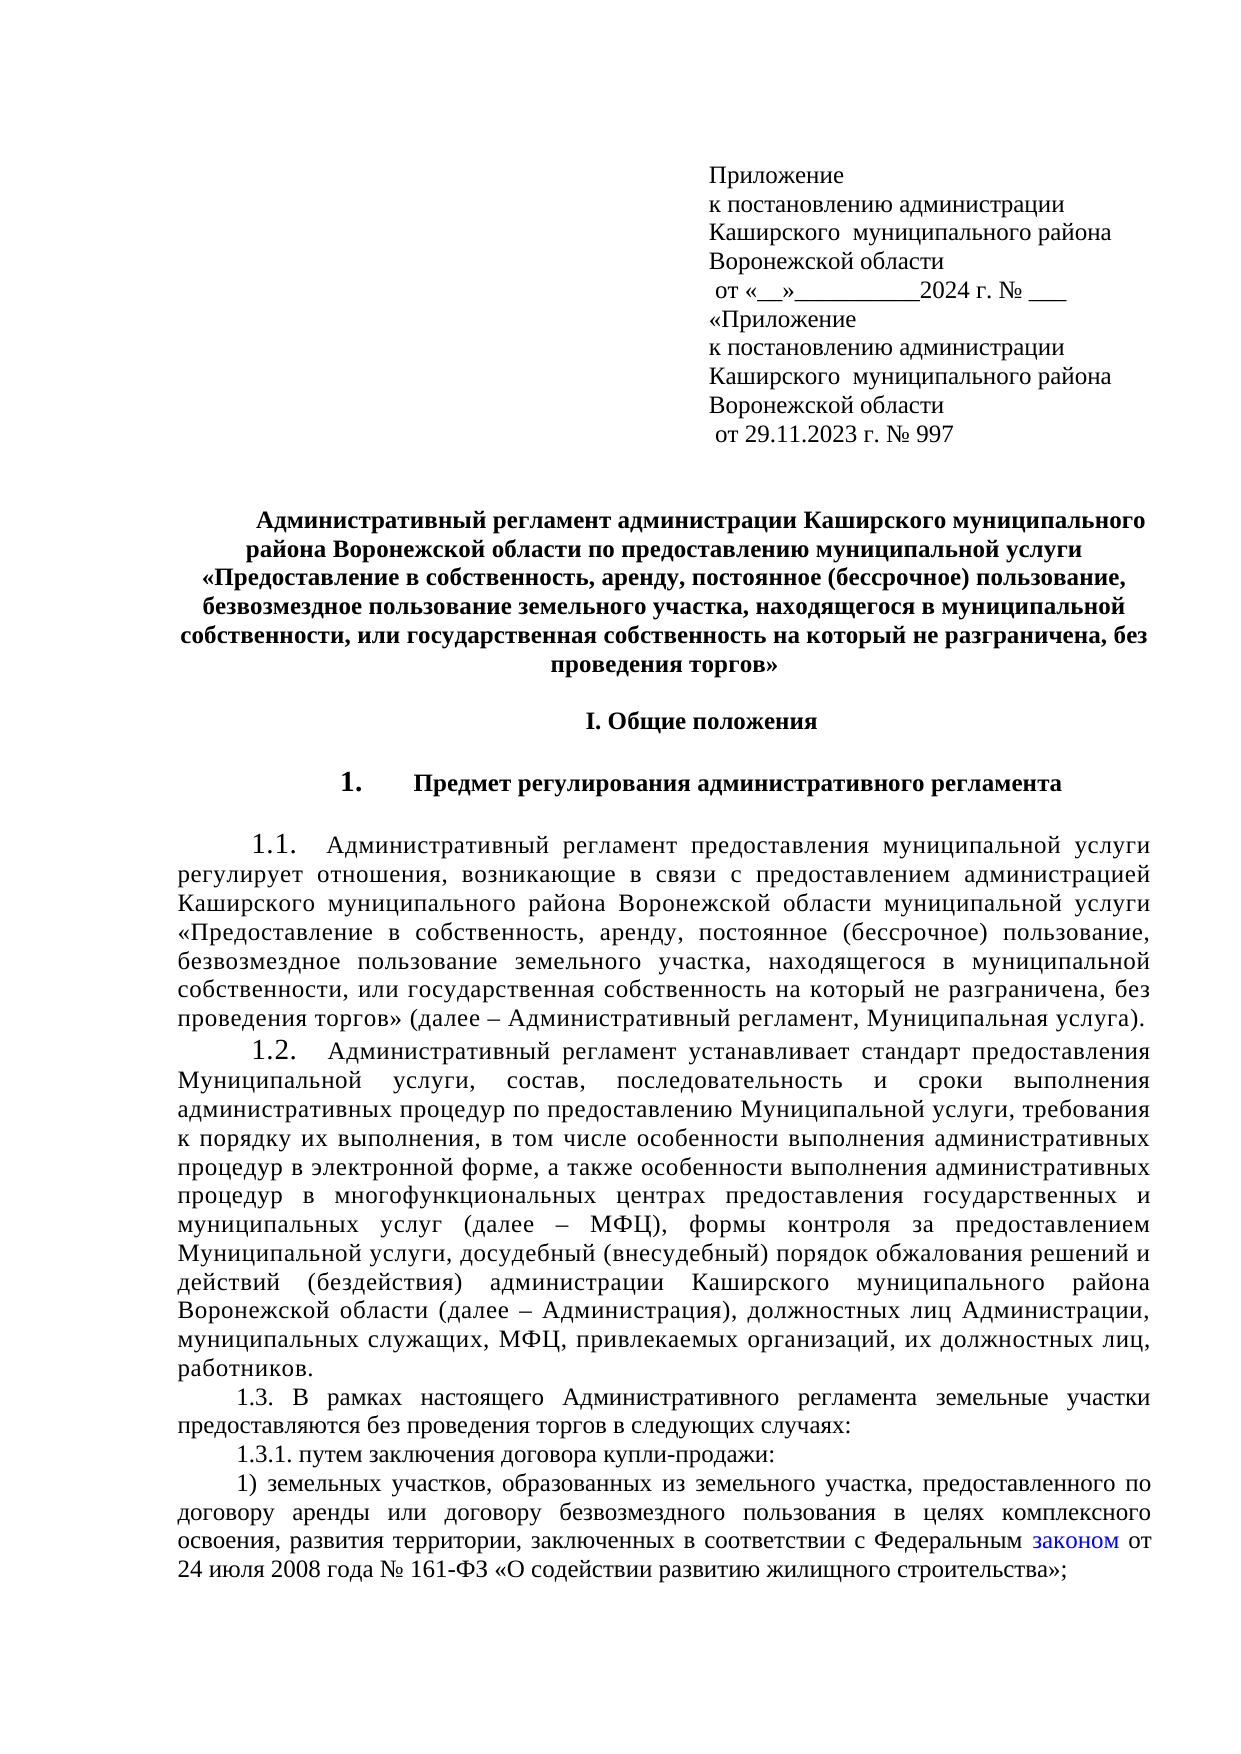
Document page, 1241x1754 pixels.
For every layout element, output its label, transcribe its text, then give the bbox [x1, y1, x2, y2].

list Административный регламент предоставления муниципальной услуги регулирует отношения, возникающие в связи с предоставлением администрацией Каширского муниципального района Воронежской области муниципальной услуги «Предоставление в собственность, аренду, постоянное (бессрочное) пользование, безвозмездное пользование земельного участка, находящегося в муниципальной собственности, или государственная собственность на который не разграничена, без проведения торгов» (далее – Административный регламент, Муниципальная услуга). [177, 826, 1152, 1032]
text от «__»__________2024 г. № ___ [709, 275, 1152, 304]
text Приложение [709, 160, 1152, 189]
text 1) земельных участков, образованных из земельного участка, предоставленного по договору аренды или договору безвозмездного пользования в целях комплексного освоения, развития территории, заключенных в соответствии с Федеральным законом от 24 июля 2008 года № 161-ФЗ «О содействии развитию жилищного строительства»; [177, 1468, 1152, 1583]
text Каширского муниципального района Воронежской области [709, 217, 1152, 275]
text 1.3.1. путем заключения договора купли-продажи: [177, 1439, 1152, 1468]
text Каширского муниципального района Воронежской области [709, 361, 1152, 419]
text I. Общие положения [177, 706, 1152, 735]
text Административный регламент администрации Каширского муниципального района Воронежской области по предоставлению муниципальной услуги «Предоставление в собственность, аренду, постоянное (бессрочное) пользование, безвозмездное пользование земельного участка, находящегося в муниципальной собственности, или государственная собственность на который не разграничена, без проведения торгов» [177, 505, 1152, 677]
text к постановлению администрации [709, 332, 1152, 361]
list Предмет регулирования административного регламента [177, 764, 1152, 797]
list Административный регламент устанавливает стандарт предоставления Муниципальной услуги, состав, последовательность и сроки выполнения административных процедур по предоставлению Муниципальной услуги, требования к порядку их выполнения, в том числе особенности выполнения административных процедур в электронной форме, а также особенности выполнения административных процедур в многофункциональных центрах предоставления государственных и муниципальных услуг (далее – МФЦ), формы контроля за предоставлением Муниципальной услуги, досудебный (внесудебный) порядок обжалования решений и действий (бездействия) администрации Каширского муниципального района Воронежской области (далее – Администрация), должностных лиц Администрации, муниципальных служащих, МФЦ, привлекаемых организаций, их должностных лиц, работников. [177, 1032, 1152, 1382]
text 1.3. В рамках настоящего Административного регламента земельные участки предоставляются без проведения торгов в следующих случаях: [177, 1382, 1152, 1439]
text к постановлению администрации [709, 189, 1152, 217]
text «Приложение [709, 304, 1152, 332]
text от 29.11.2023 г. № 997 [709, 419, 1152, 447]
